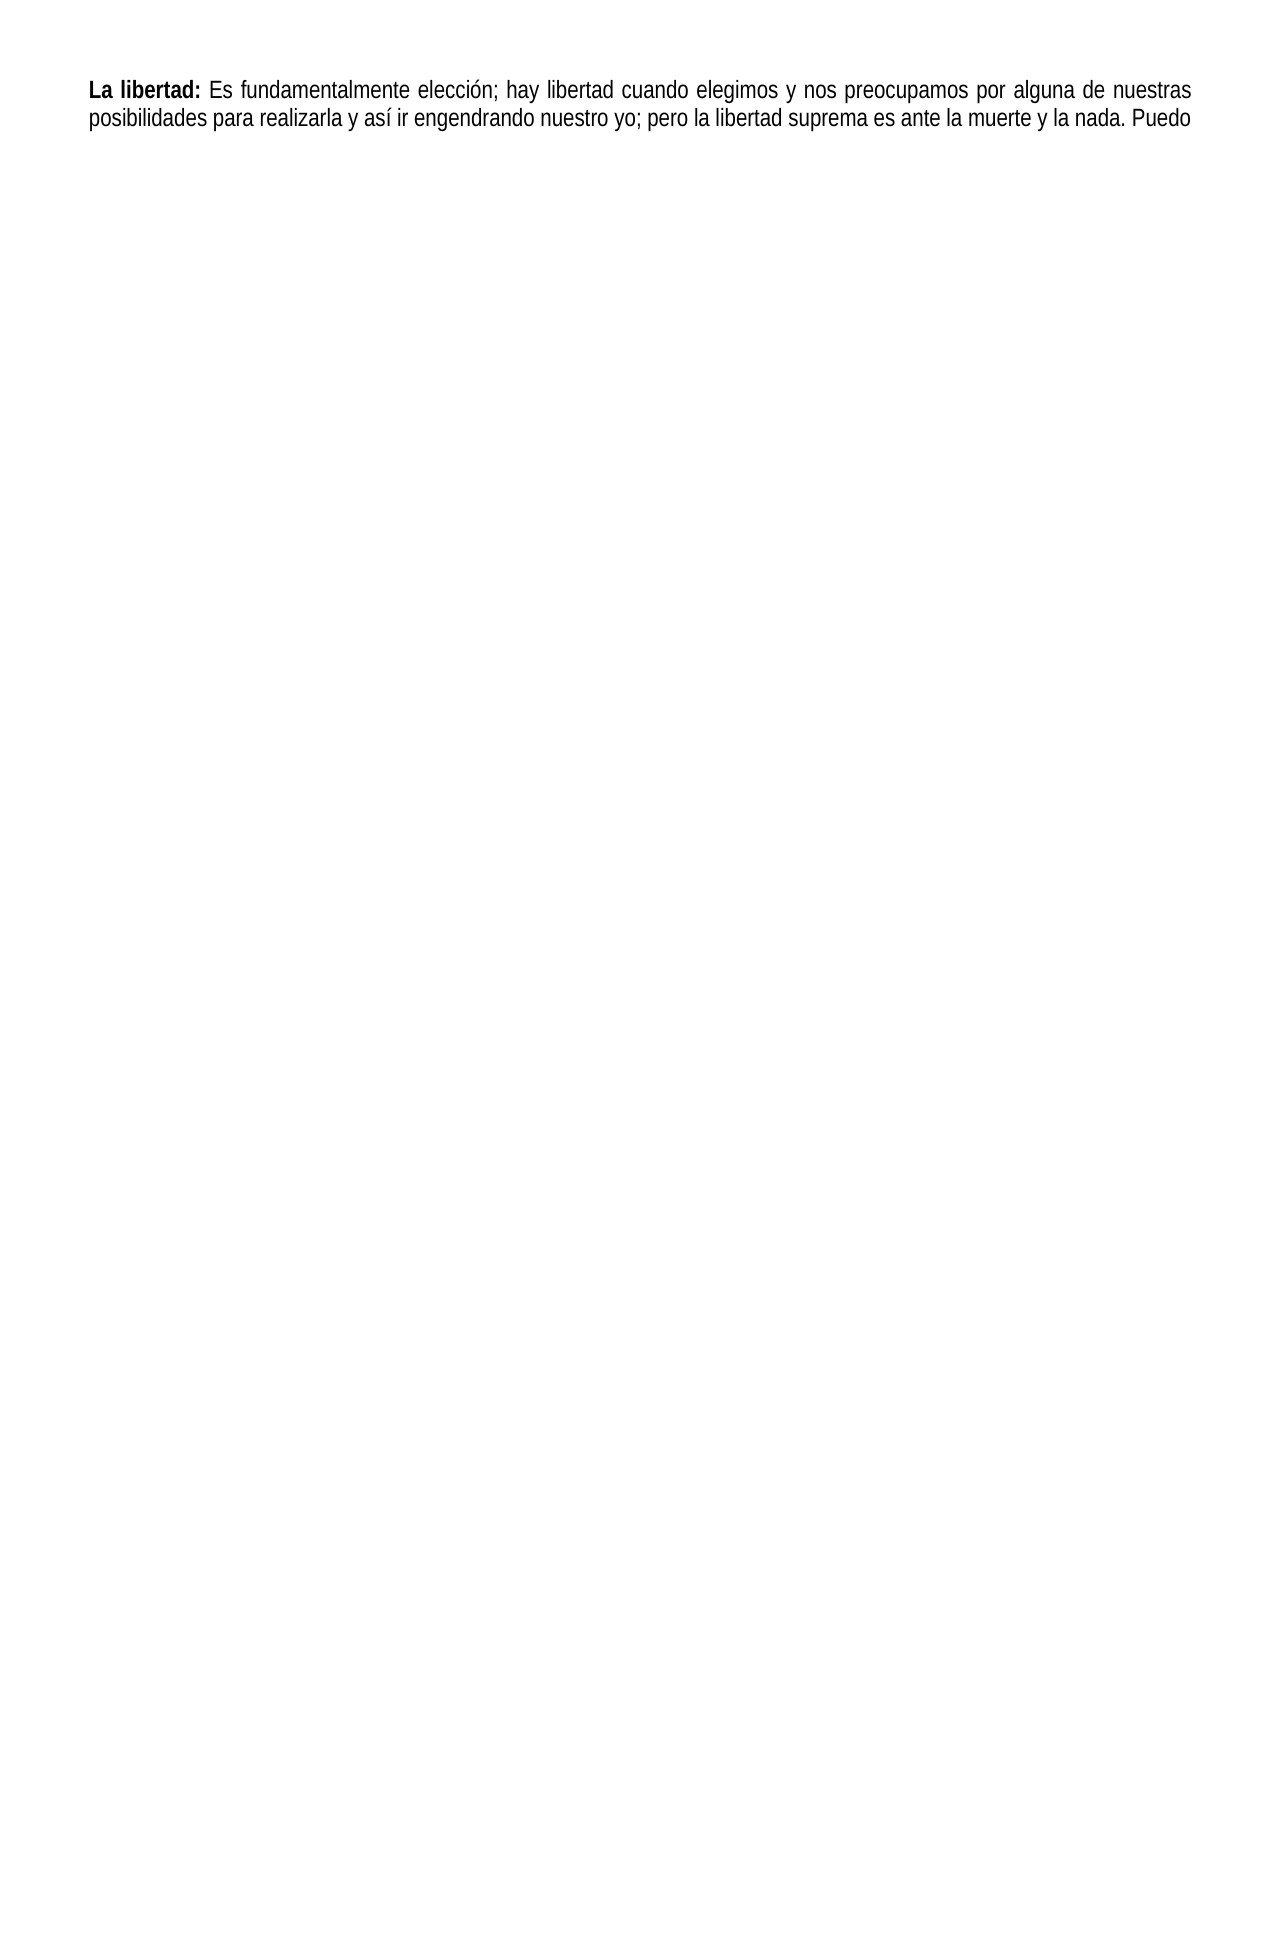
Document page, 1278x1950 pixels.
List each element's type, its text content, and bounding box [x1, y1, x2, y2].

text La libertad: Es fundamentalmente elección; hay libertad cuando elegimos y nos preocupamos por alguna de nuestras posibilidades para realizarla y así ir engendrando nuestro yo; pero la libertad suprema es ante la muerte y la nada. Puedo [89, 77, 1194, 132]
